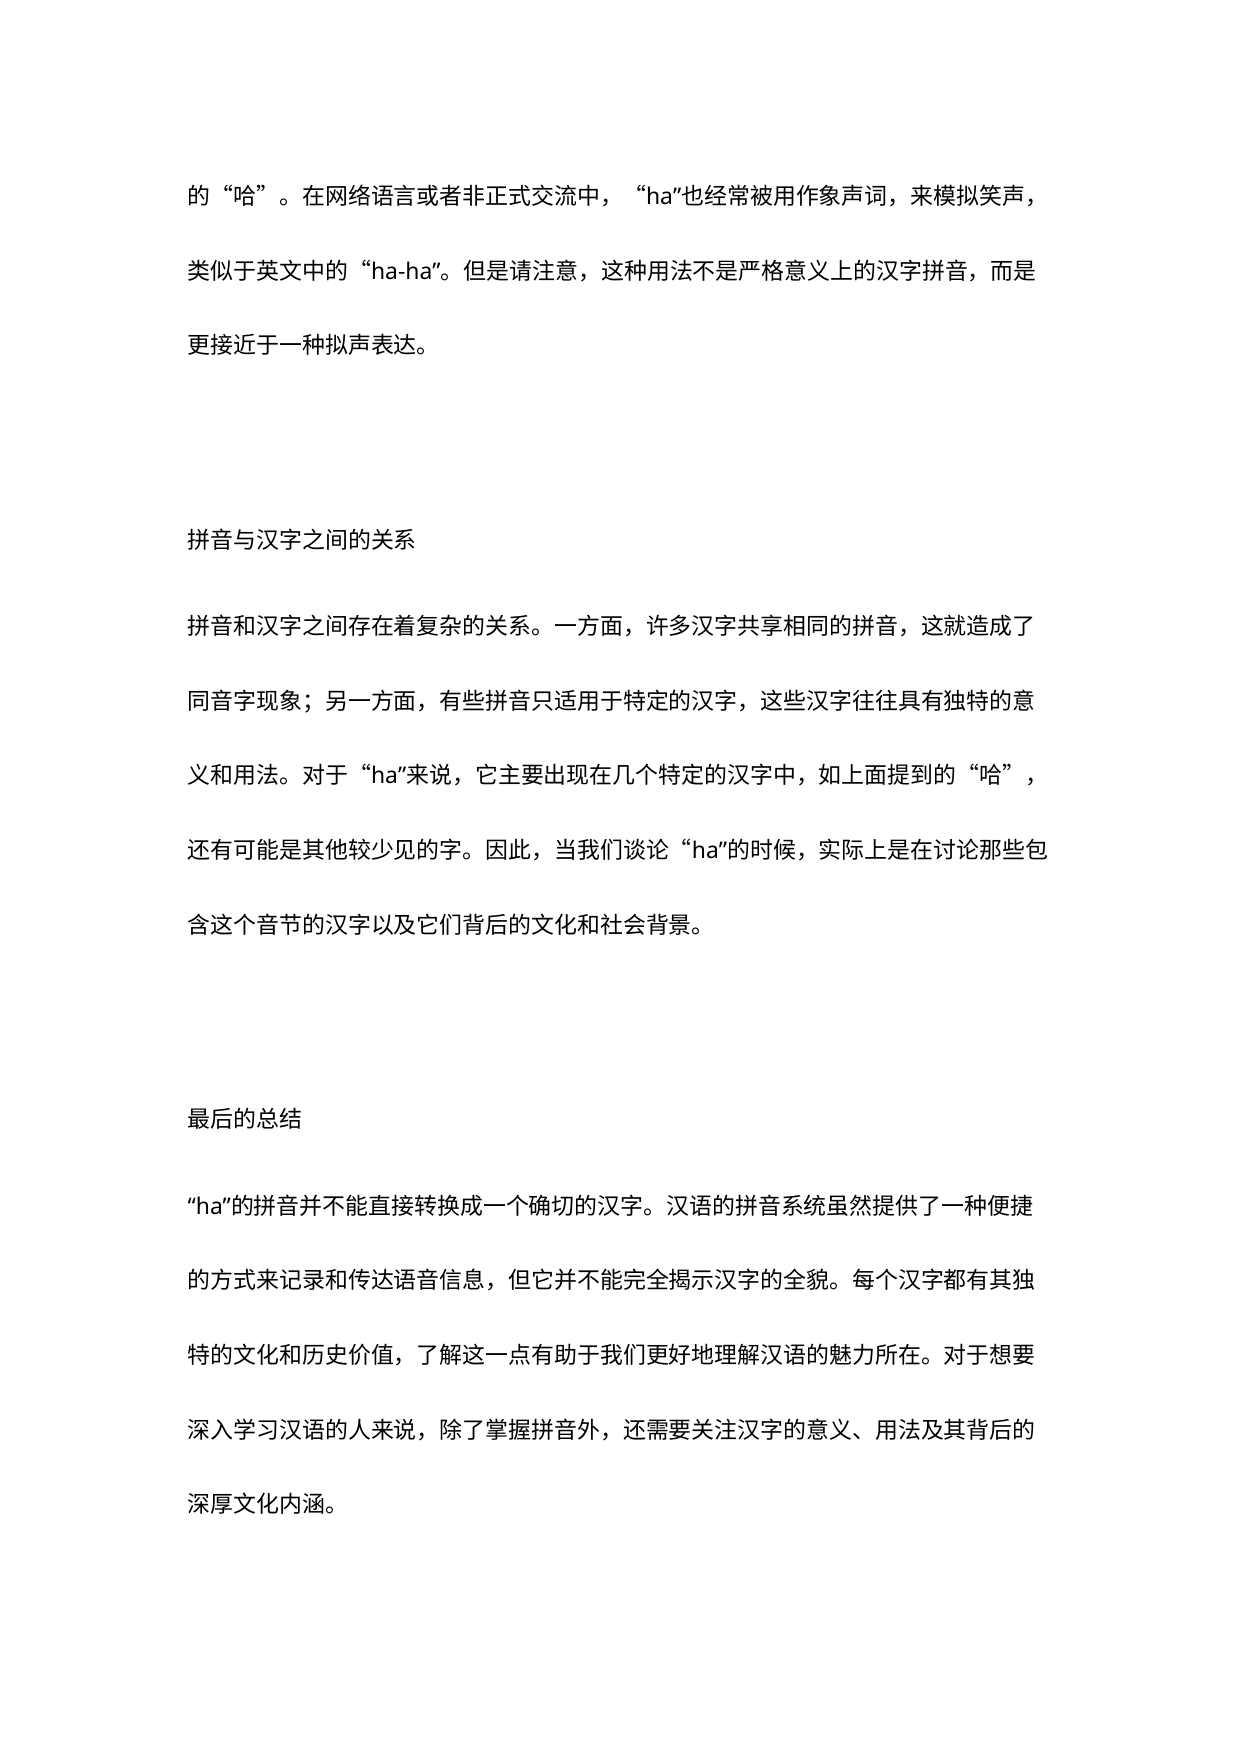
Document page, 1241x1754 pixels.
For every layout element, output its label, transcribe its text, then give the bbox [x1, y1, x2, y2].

text “ha”的拼音并不能直接转换成一个确切的汉字。汉语的拼音系统虽然提供了一种便捷的方式来记录和传达语音信息，但它并不能完全揭示汉字的全貌。每个汉字都有其独特的文化和历史价值，了解这一点有助于我们更好地理解汉语的魅力所在。对于想要深入学习汉语的人来说，除了掌握拼音外，还需要关注汉字的意义、用法及其背后的深厚文化内涵。 [187, 1172, 1053, 1536]
text 拼音和汉字之间存在着复杂的关系。一方面，许多汉字共享相同的拼音，这就造成了同音字现象；另一方面，有些拼音只适用于特定的汉字，这些汉字往往具有独特的意义和用法。对于“ha”来说，它主要出现在几个特定的汉字中，如上面提到的“哈”，还有可能是其他较少见的字。因此，当我们谈论“ha”的时候，实际上是在讨论那些包含这个音节的汉字以及它们背后的文化和社会背景。 [187, 592, 1053, 956]
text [187, 162, 1053, 376]
text 拼音与汉字之间的关系 [187, 506, 1053, 571]
text 最后的总结 [187, 1085, 1053, 1150]
